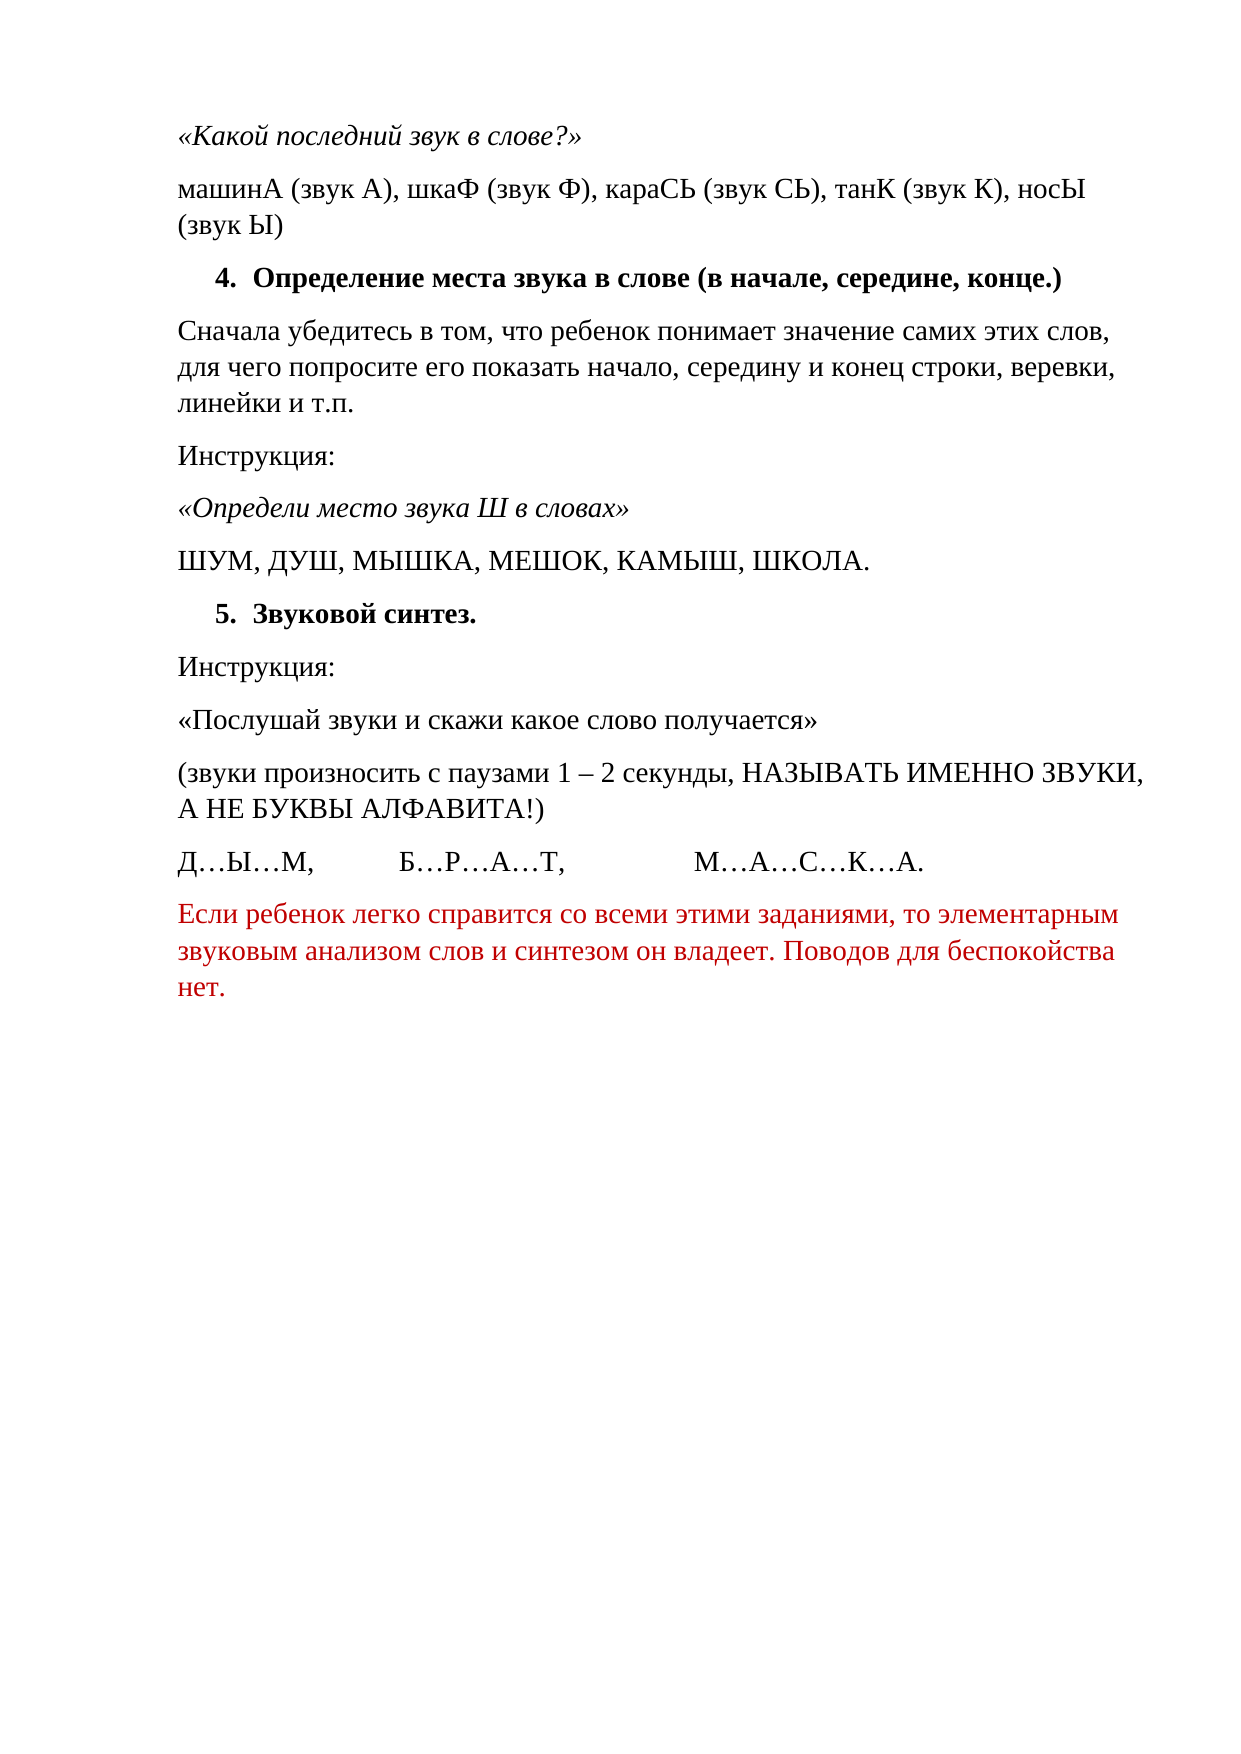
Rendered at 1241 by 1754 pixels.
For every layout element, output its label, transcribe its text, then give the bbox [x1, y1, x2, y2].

text «Какой последний звук в слове?» [177, 118, 1152, 152]
text Сначала убедитесь в том, что ребенок понимает значение самих этих слов, для чего попросите его показать начало, середину и конец строки, веревки, линейки и т.п. [177, 313, 1152, 418]
text «Определи место звука Ш в словах» [177, 491, 1152, 524]
text Если ребенок легко справится со всеми этими заданиями, то элементарным звуковым анализом слов и синтезом он владеет. Поводов для беспокойства нет. [177, 896, 1152, 1002]
text Инструкция: [177, 649, 1152, 683]
list Определение места звука в слове (в начале, середине, конце.) [215, 260, 1152, 293]
text (звуки произносить с паузами 1 – 2 секунды, НАЗЫВАТЬ ИМЕННО ЗВУКИ, А НЕ БУКВЫ АЛФАВИТА!) [177, 755, 1152, 824]
list Звуковой синтез. [215, 596, 1152, 630]
text Д…Ы…М, Б…Р…А…Т, М…А…С…К…А. [177, 844, 1152, 877]
text ШУМ, ДУШ, МЫШКА, МЕШОК, КАМЫШ, ШКОЛА. [177, 543, 1152, 577]
text «Послушай звуки и скажи какое слово получается» [177, 702, 1152, 735]
text Инструкция: [177, 438, 1152, 471]
text машинА (звук А), шкаФ (звук Ф), караСЬ (звук СЬ), танК (звук К), носЫ (звук Ы) [177, 171, 1152, 241]
